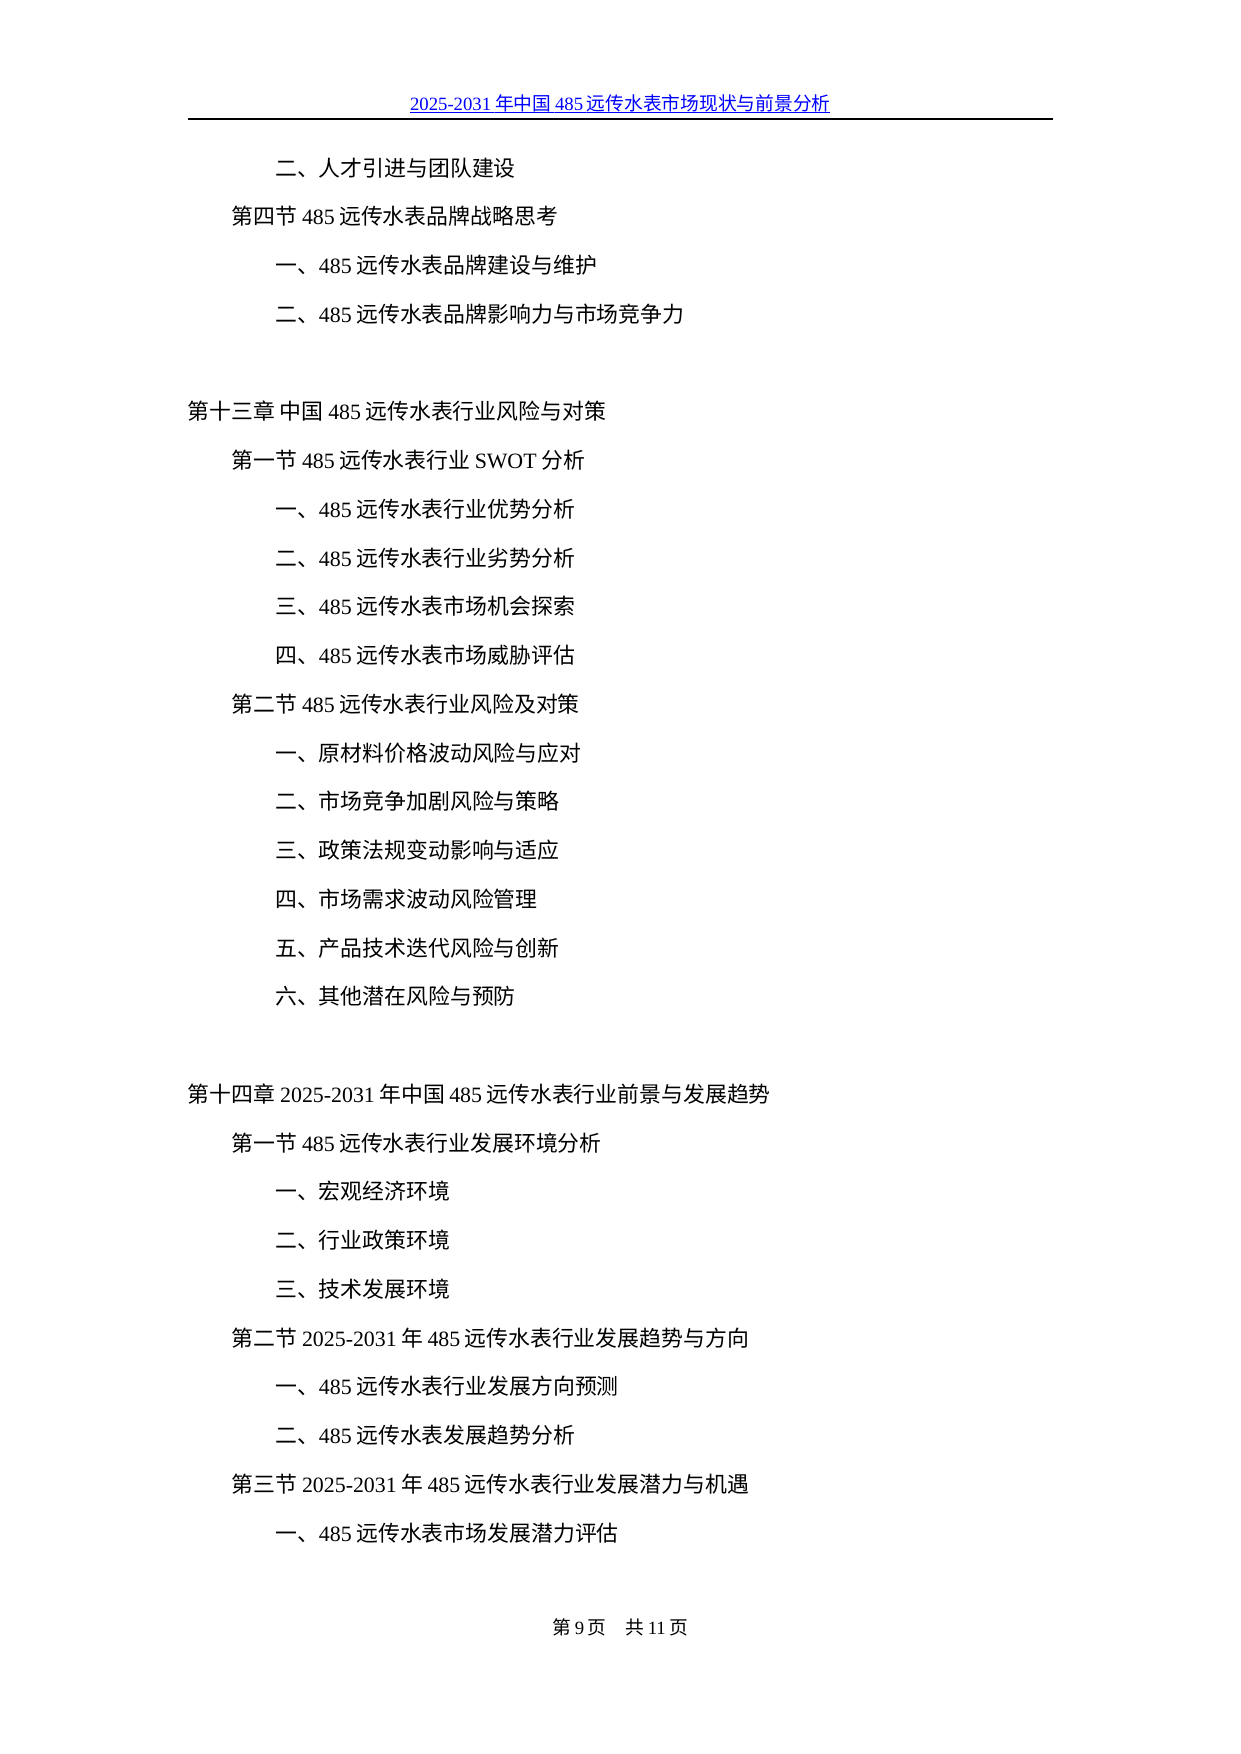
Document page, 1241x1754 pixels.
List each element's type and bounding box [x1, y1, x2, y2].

text [187, 150, 1053, 1548]
